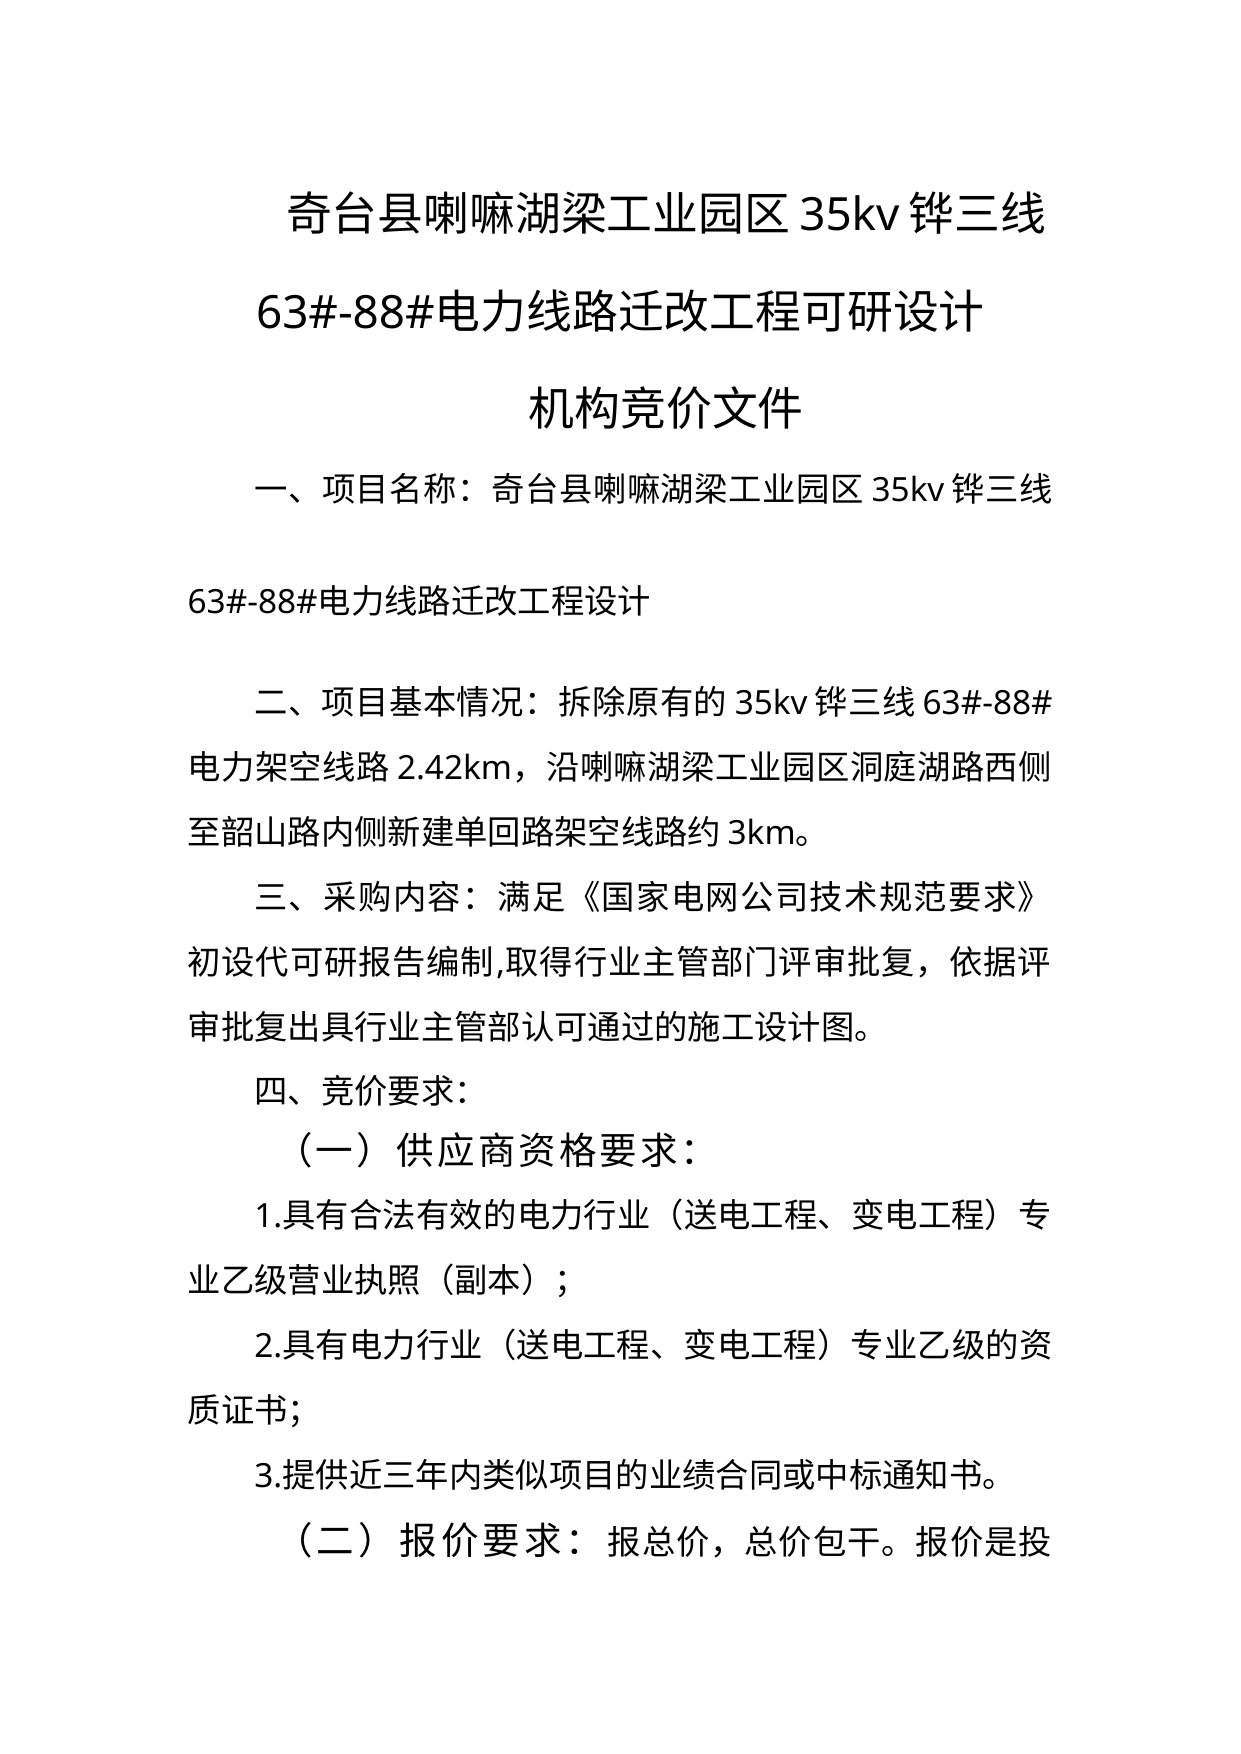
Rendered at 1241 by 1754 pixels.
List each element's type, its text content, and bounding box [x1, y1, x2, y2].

text 三、采购内容：满足《国家电网公司技术规范要求》初设代可研报告编制,取得行业主管部门评审批复，依据评审批复出具行业主管部认可通过的施工设计图。 [187, 862, 1053, 1057]
text 机构竞价文件 [187, 357, 1053, 454]
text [187, 1506, 1053, 1571]
text 2.具有电力行业（送电工程、变电工程）专业乙级的资质证书； [187, 1311, 1053, 1441]
subtitle 一、项目名称：奇台县喇嘛湖梁工业园区35kv铧三线63#-88#电力线路迁改工程设计 [187, 454, 1053, 632]
subtitle （一）供应商资格要求： [187, 1116, 1053, 1181]
subtitle 二、项目基本情况：拆除原有的35kv铧三线63#-88#电力架空线路2.42km，沿喇嘛湖梁工业园区洞庭湖路西侧至韶山路内侧新建单回路架空线路约3km。 [187, 667, 1053, 862]
text 四、竞价要求： [187, 1057, 1053, 1116]
text 奇台县喇嘛湖梁工业园区35kv铧三线63#-88#电力线路迁改工程可研设计 [187, 162, 1053, 357]
text 3.提供近三年内类似项目的业绩合同或中标通知书。 [187, 1441, 1053, 1506]
subtitle 1.具有合法有效的电力行业（送电工程、变电工程）专业乙级营业执照（副本）； [187, 1181, 1053, 1311]
